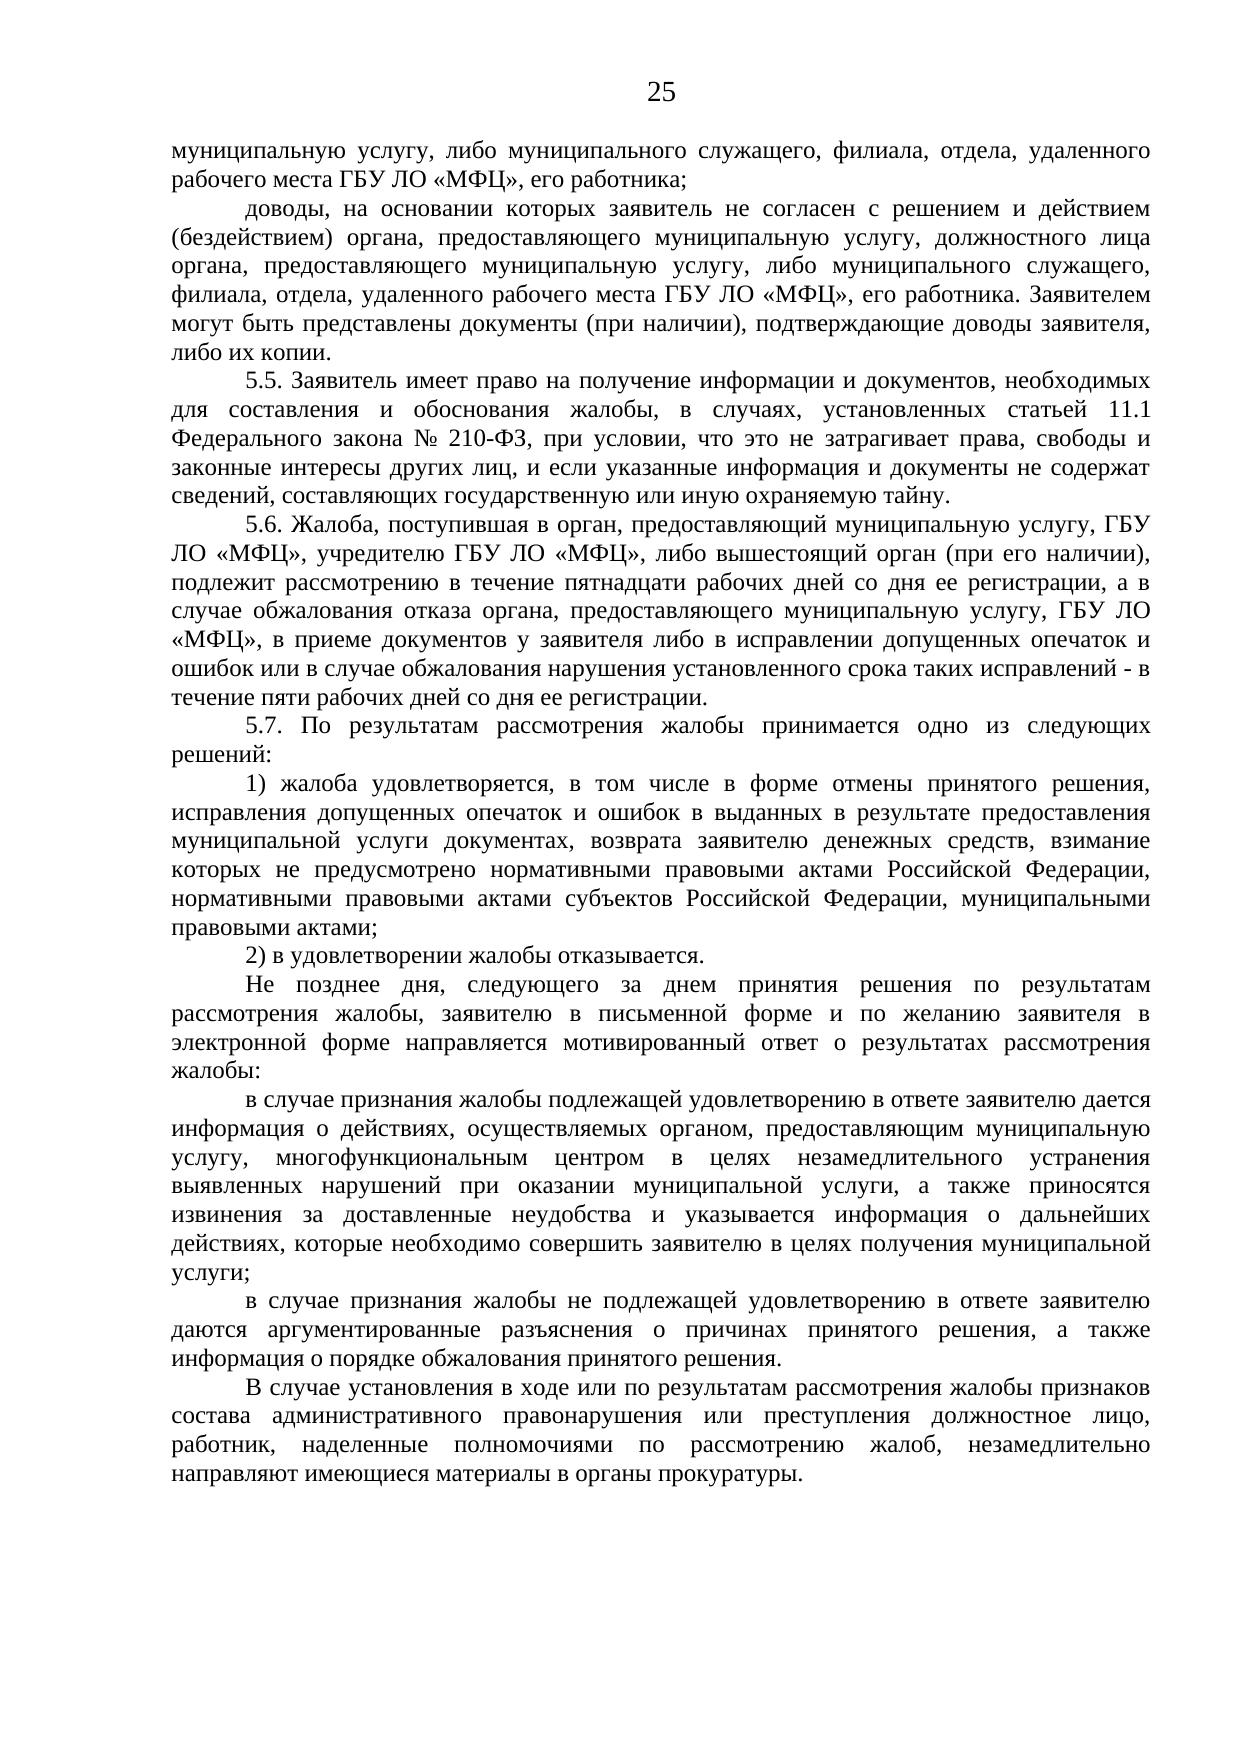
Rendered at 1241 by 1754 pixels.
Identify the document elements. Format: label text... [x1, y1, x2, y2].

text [171, 135, 1152, 193]
text Не позднее дня, следующего за днем принятия решения по результатам рассмотрения жалобы, заявителю в письменной форме и по желанию заявителя в электронной форме направляется мотивированный ответ о результатах рассмотрения жалобы: [171, 969, 1152, 1084]
text доводы, на основании которых заявитель не согласен с решением и действием (бездействием) органа, предоставляющего муниципальную услугу, должностного лица органа, предоставляющего муниципальную услугу, либо муниципального служащего, филиала, отдела, удаленного рабочего места ГБУ ЛО «МФЦ», его работника. Заявителем могут быть представлены документы (при наличии), подтверждающие доводы заявителя, либо их копии. [171, 193, 1152, 365]
text В случае установления в ходе или по результатам рассмотрения жалобы признаков состава административного правонарушения или преступления должностное лицо, работник, наделенные полномочиями по рассмотрению жалоб, незамедлительно направляют имеющиеся материалы в органы прокуратуры. [171, 1372, 1152, 1487]
text 5.7. По результатам рассмотрения жалобы принимается одно из следующих решений: [171, 710, 1152, 768]
text 5.5. Заявитель имеет право на получение информации и документов, необходимых для составления и обоснования жалобы, в случаях, установленных статьей 11.1 Федерального закона № 210-ФЗ, при условии, что это не затрагивает права, свободы и законные интересы других лиц, и если указанные информация и документы не содержат сведений, составляющих государственную или иную охраняемую тайну. [171, 365, 1152, 509]
text в случае признания жалобы подлежащей удовлетворению в ответе заявителю дается информация о действиях, осуществляемых органом, предоставляющим муниципальную услугу, многофункциональным центром в целях незамедлительного устранения выявленных нарушений при оказании муниципальной услуги, а также приносятся извинения за доставленные неудобства и указывается информация о дальнейших действиях, которые необходимо совершить заявителю в целях получения муниципальной услуги; [171, 1084, 1152, 1285]
text 1) жалоба удовлетворяется, в том числе в форме отмены принятого решения, исправления допущенных опечаток и ошибок в выданных в результате предоставления муниципальной услуги документах, возврата заявителю денежных средств, взимание которых не предусмотрено нормативными правовыми актами Российской Федерации, нормативными правовыми актами субъектов Российской Федерации, муниципальными правовыми актами; [171, 768, 1152, 940]
text в случае признания жалобы не подлежащей удовлетворению в ответе заявителю даются аргументированные разъяснения о причинах принятого решения, а также информация о порядке обжалования принятого решения. [171, 1285, 1152, 1372]
text 2) в удовлетворении жалобы отказывается. [171, 940, 1152, 969]
text 5.6. Жалоба, поступившая в орган, предоставляющий муниципальную услугу, ГБУ ЛО «МФЦ», учредителю ГБУ ЛО «МФЦ», либо вышестоящий орган (при его наличии), подлежит рассмотрению в течение пятнадцати рабочих дней со дня ее регистрации, а в случае обжалования отказа органа, предоставляющего муниципальную услугу, ГБУ ЛО «МФЦ», в приеме документов у заявителя либо в исправлении допущенных опечаток и ошибок или в случае обжалования нарушения установленного срока таких исправлений - в течение пяти рабочих дней со дня ее регистрации. [171, 509, 1152, 710]
